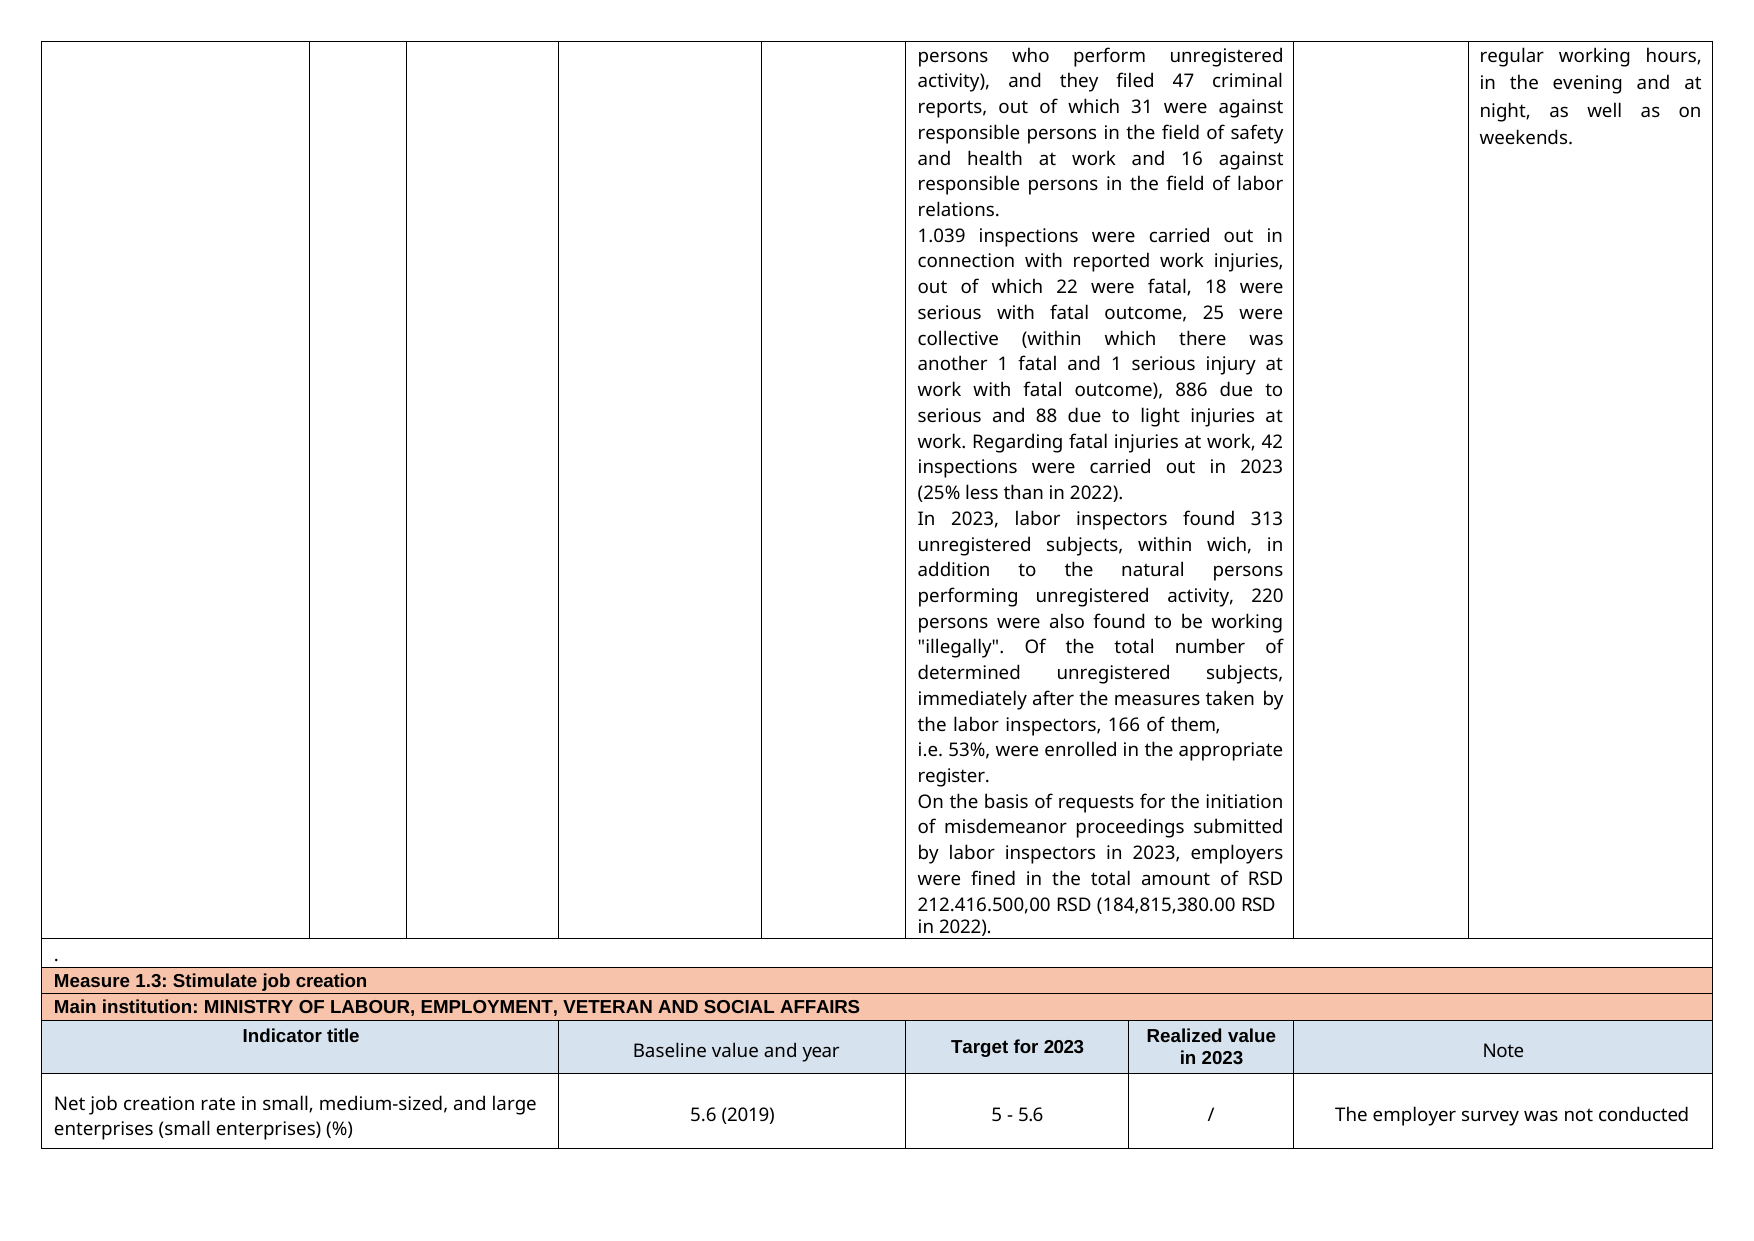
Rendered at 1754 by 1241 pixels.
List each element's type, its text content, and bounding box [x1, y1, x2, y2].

table_cell . [42, 939, 1712, 967]
table_cell 5.6 (2019) [559, 1074, 905, 1148]
table_cell / [1129, 1074, 1293, 1148]
table_header [762, 42, 905, 938]
table_cell Measure 1.3: Stimulate job creation [42, 968, 1712, 993]
table_cell 5 - 5.6 [906, 1074, 1128, 1148]
table_cell Indicator title [42, 1021, 558, 1073]
table_cell Net job creation rate in small, medium-sized, and large enterprises (small enterprises) (%) [42, 1074, 558, 1148]
table_header [407, 42, 558, 938]
table_header [42, 42, 309, 938]
table_header [559, 42, 761, 938]
table_cell Note [1294, 1021, 1712, 1073]
table_header [1294, 42, 1468, 938]
table_cell Target for 2023 [906, 1021, 1128, 1073]
table_header persons who perform unregistered activity), and they filed 47 criminal reports, out of which 31 were against responsible persons in the field of safety and health at work and 16 against responsible persons in the field of labor relations. 1.039 inspections were carried out in connection with reported work injuries, out of which 22 were fatal, 18 were serious with fatal outcome, 25 were collective (within which there was another 1 fatal and 1 serious injury at work with fatal outcome), 886 due to serious and 88 due to light injuries at work. Regarding fatal injuries at work, 42 inspections were carried out in 2023 (25% less than in 2022). In 2023, labor inspectors found 313 unregistered subjects, within wich, in addition to the natural persons performing unregistered activity, 220 persons were also found to be working "illegally". Of the total number of determined unregistered subjects, immediately after the measures taken by the labor inspectors, 166 of them, i.e. 53%, were enrolled in the appropriate register. On the basis of requests for the initiation of misdemeanor proceedings submitted by labor inspectors in 2023, employers were fined in the total amount of RSD 212.416.500,00 RSD (184,815,380.00 RSD in 2022). [906, 42, 1293, 938]
table_cell Main institution: MINISTRY OF LABOUR, EMPLOYMENT, VETERAN AND SOCIAL AFFAIRS [42, 994, 1712, 1020]
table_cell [1294, 1074, 1712, 1148]
table_header regular working hours, in the evening and at night, as well as on weekends. [1469, 42, 1712, 938]
table_cell Baseline value and year [559, 1021, 905, 1073]
table_header [310, 42, 406, 938]
table_cell Realized value in 2023 [1129, 1021, 1293, 1073]
